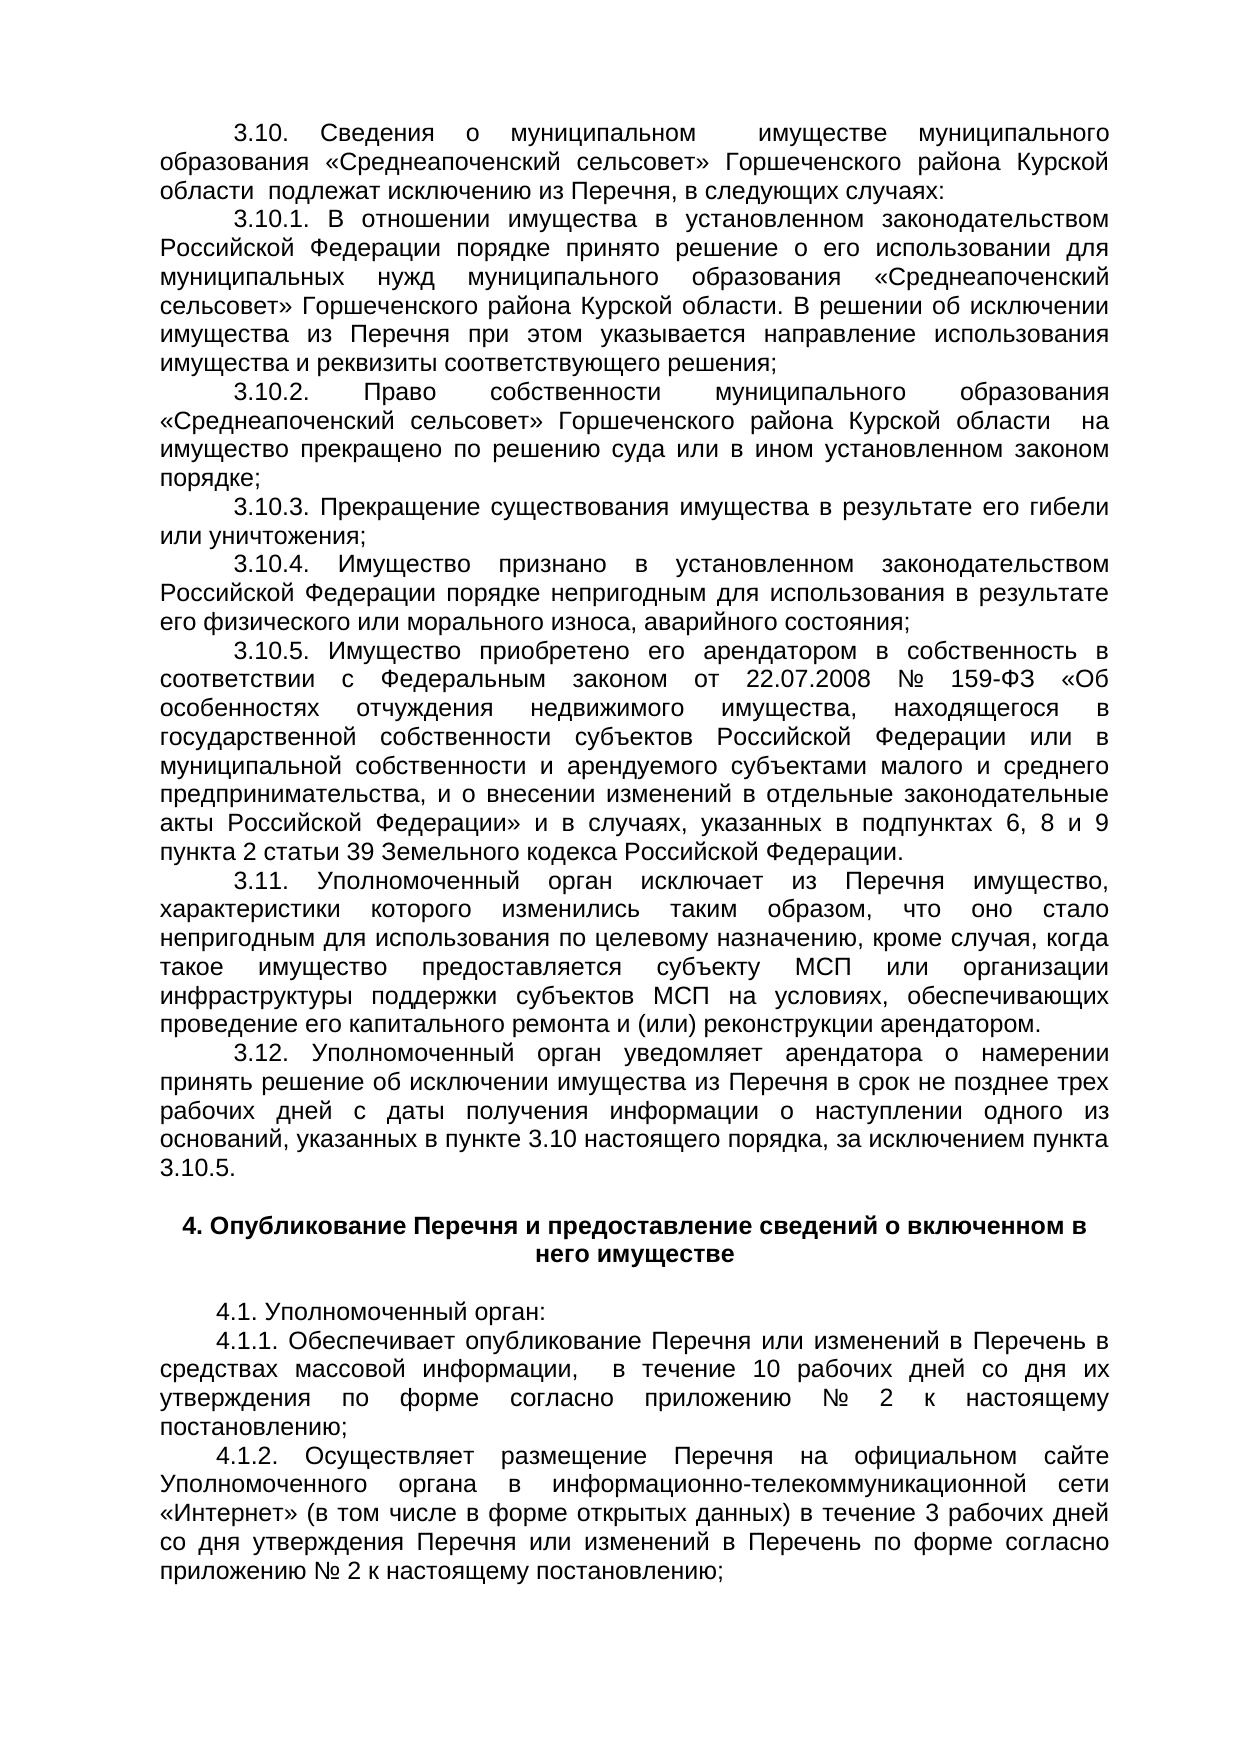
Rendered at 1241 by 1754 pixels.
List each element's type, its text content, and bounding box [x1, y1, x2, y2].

text 3.10.1. В отношении имущества в установленном законодательством Российской Федерации порядке принято решение о его использовании для муниципальных нужд муниципального образования «Среднеапоченский сельсовет» Горшеченского района Курской области. В решении об исключении имущества из Перечня при этом указывается направление использования имущества и реквизиты соответствующего решения; [159, 204, 1110, 377]
text 4.1.2. Осуществляет размещение Перечня на официальном сайте Уполномоченного органа в информационно-телекоммуникационной сети «Интернет» (в том числе в форме открытых данных) в течение 3 рабочих дней со дня утверждения Перечня или изменений в Перечень по форме согласно приложению № 2 к настоящему постановлению; [159, 1441, 1110, 1584]
text 4. Опубликование Перечня и предоставление сведений о включенном в него имуществе [159, 1211, 1110, 1268]
text 3.10.3. Прекращение существования имущества в результате его гибели или уничтожения; [159, 492, 1110, 549]
text 3.10. Сведения о муниципальном имуществе муниципального образования «Среднеапоченский сельсовет» Горшеченского района Курской области подлежат исключению из Перечня, в следующих случаях: [159, 118, 1110, 204]
text 3.12. Уполномоченный орган уведомляет арендатора о намерении принять решение об исключении имущества из Перечня в срок не позднее трех рабочих дней с даты получения информации о наступлении одного из оснований, указанных в пункте 3.10 настоящего порядка, за исключением пункта 3.10.5. [159, 1038, 1110, 1182]
text 3.10.5. Имущество приобретено его арендатором в собственность в соответствии с Федеральным законом от 22.07.2008 № 159-ФЗ «Об особенностях отчуждения недвижимого имущества, находящегося в государственной собственности субъектов Российской Федерации или в муниципальной собственности и арендуемого субъектами малого и среднего предпринимательства, и о внесении изменений в отдельные законодательные акты Российской Федерации» и в случаях, указанных в подпунктах 6, 8 и 9 пункта 2 статьи 39 Земельного кодекса Российской Федерации. [159, 636, 1110, 866]
text 3.10.4. Имущество признано в установленном законодательством Российской Федерации порядке непригодным для использования в результате его физического или морального износа, аварийного состояния; [159, 549, 1110, 636]
text 3.10.2. Право собственности муниципального образования «Среднеапоченский сельсовет» Горшеченского района Курской области на имущество прекращено по решению суда или в ином установленном законом порядке; [159, 377, 1110, 492]
text 4.1. Уполномоченный орган: [159, 1297, 1110, 1326]
text 4.1.1. Обеспечивает опубликование Перечня или изменений в Перечень в средствах массовой информации, в течение 10 рабочих дней со дня их утверждения по форме согласно приложению № 2 к настоящему постановлению; [159, 1326, 1110, 1441]
text 3.11. Уполномоченный орган исключает из Перечня имущество, характеристики которого изменились таким образом, что оно стало непригодным для использования по целевому назначению, кроме случая, когда такое имущество предоставляется субъекту МСП или организации инфраструктуры поддержки субъектов МСП на условиях, обеспечивающих проведение его капитального ремонта и (или) реконструкции арендатором. [159, 866, 1110, 1038]
